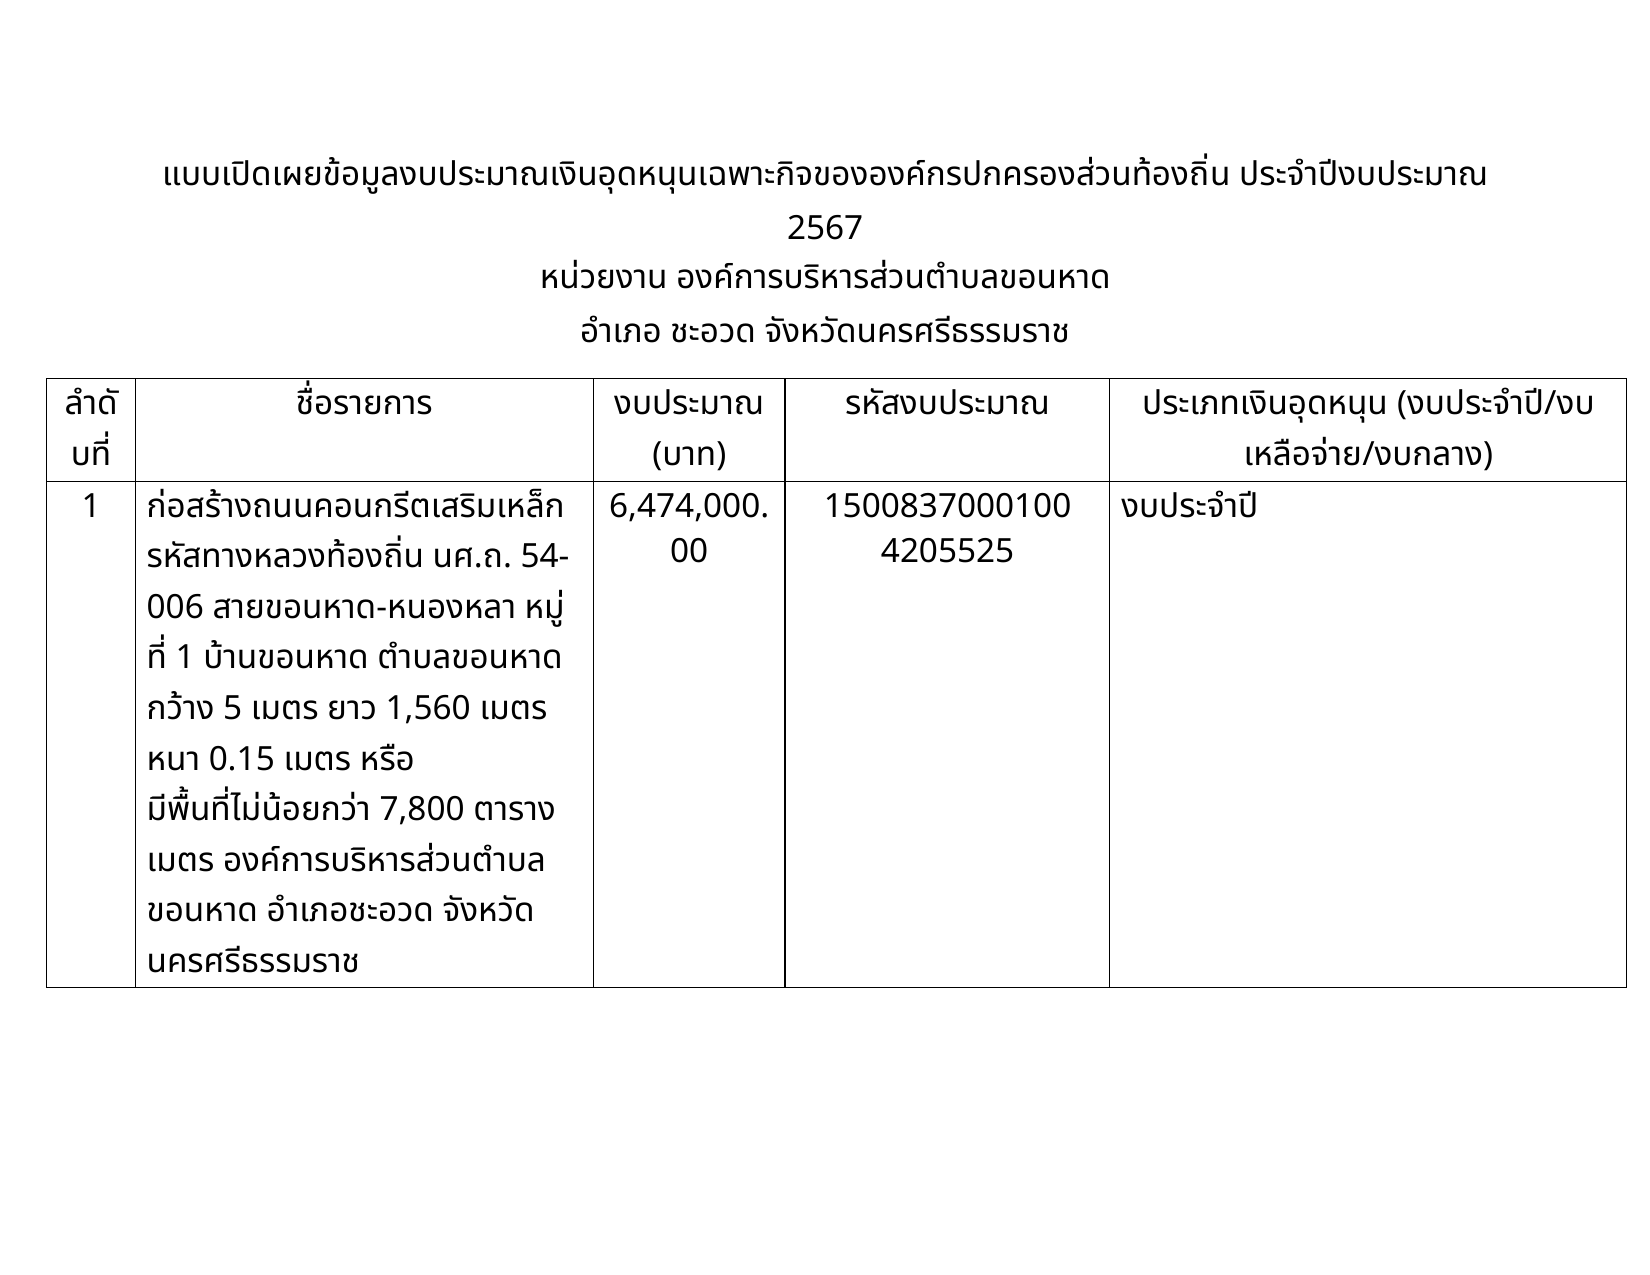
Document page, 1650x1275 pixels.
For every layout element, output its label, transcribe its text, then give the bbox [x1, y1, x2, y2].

table_header งบประมาณ (บาท) [594, 379, 784, 481]
text อำเภอ ชะอวด จังหวัดนครศรีธรรมราช [150, 307, 1500, 358]
table_header รหัสงบประมาณ [786, 379, 1109, 481]
text แบบเปิดเผยข้อมูลงบประมาณเงินอุดหนุนเฉพาะกิจขององค์กรปกครองส่วนท้องถิ่น ประจำปีงบประมาณ 2567 [150, 150, 1500, 249]
table_header ประเภทเงินอุดหนุน (งบประจำปี/งบเหลือจ่าย/งบกลาง) [1110, 379, 1626, 481]
table_cell 6,474,000.00 [594, 482, 784, 987]
text หน่วยงาน องค์การบริหารส่วนตำบลขอนหาด [150, 253, 1500, 303]
table_header ชื่อรายการ [136, 379, 593, 481]
table_cell 15008370001004205525 [786, 482, 1109, 987]
table_header ลำดับที่ [47, 379, 135, 481]
table_cell 1 [47, 482, 135, 987]
table_cell ก่อสร้างถนนคอนกรีตเสริมเหล็ก รหัสทางหลวงท้องถิ่น นศ.ถ. 54-006 สายขอนหาด-หนองหลา หมู่ที่ 1 บ้านขอนหาด ตำบลขอนหาด กว้าง 5 เมตร ยาว 1,560 เมตร หนา 0.15 เมตร หรือ มีพื้นที่ไม่น้อยกว่า 7,800 ตารางเมตร องค์การบริหารส่วนตำบลขอนหาด อำเภอชะอวด จังหวัดนครศรีธรรมราช [136, 482, 593, 987]
table_cell งบประจำปี [1110, 482, 1626, 987]
